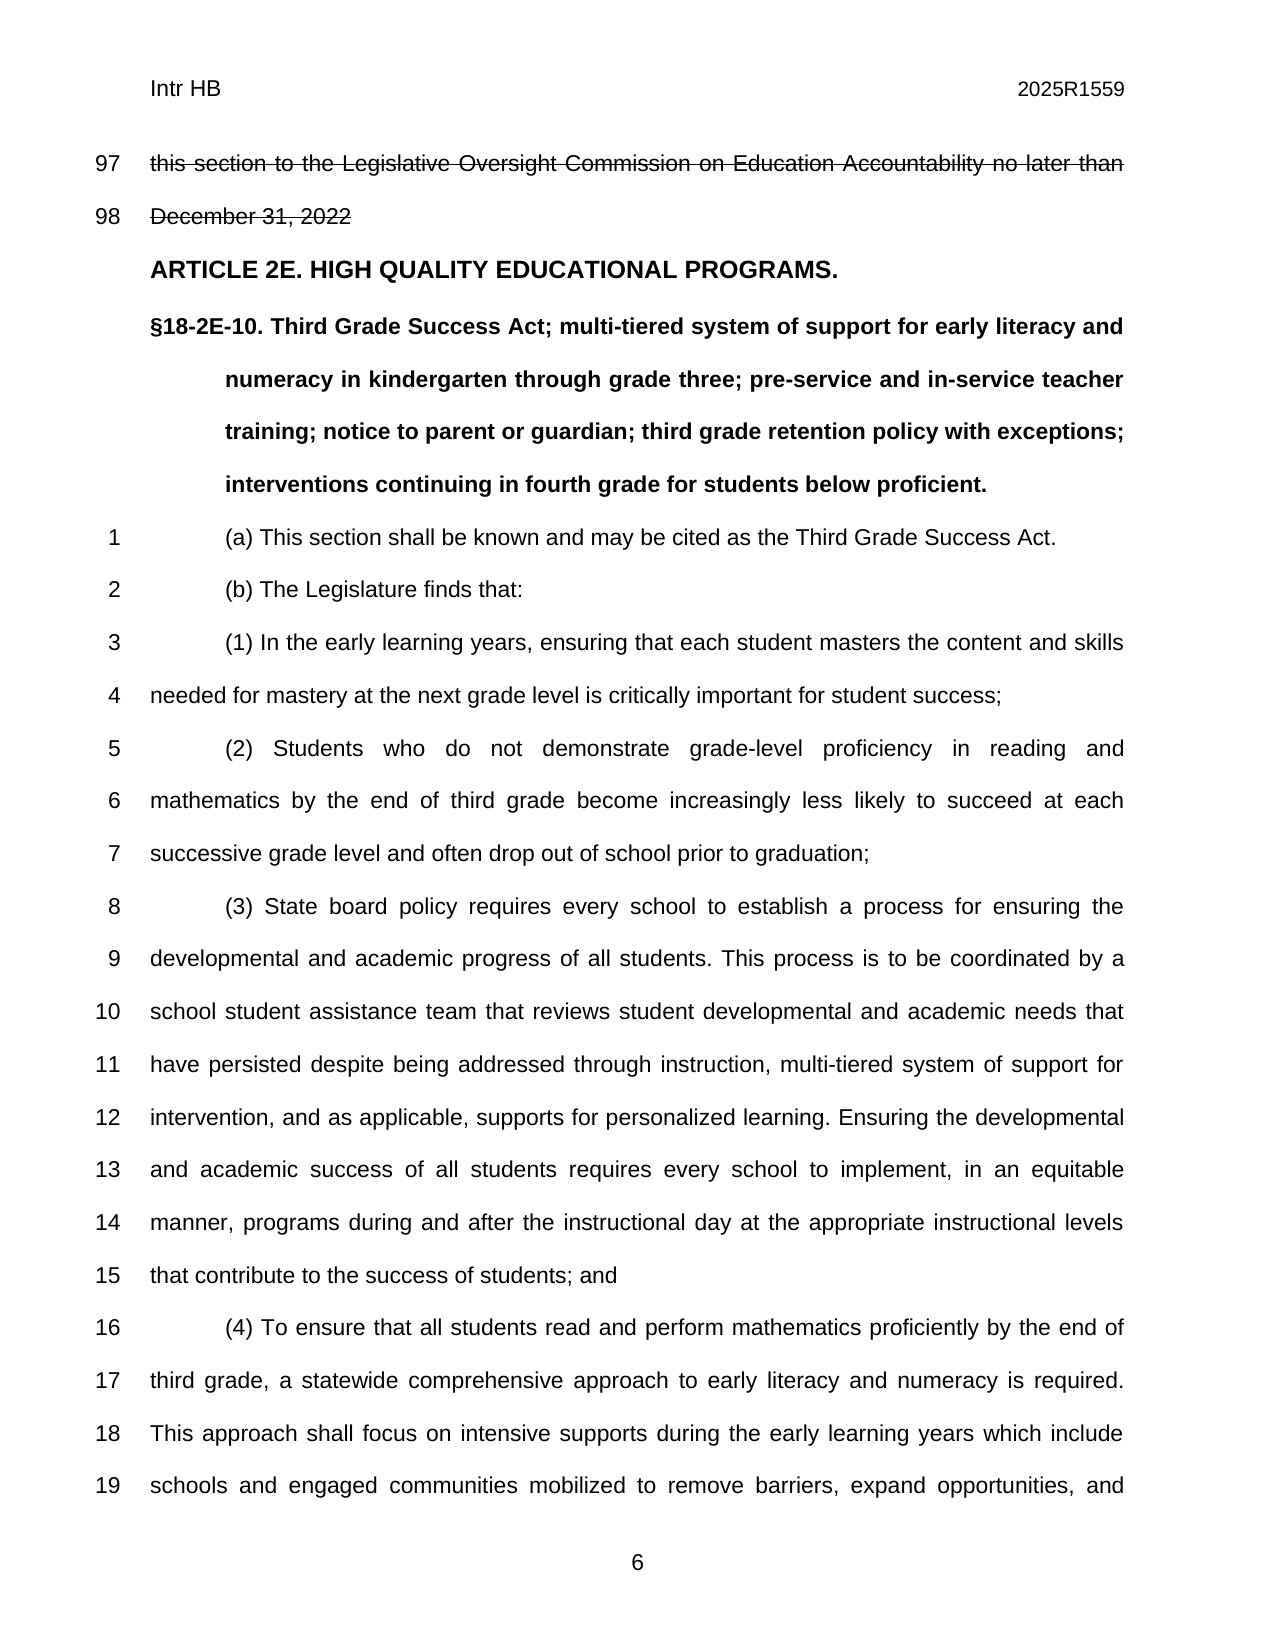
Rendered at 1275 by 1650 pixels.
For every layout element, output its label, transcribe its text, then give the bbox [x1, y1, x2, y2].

text (b) The Legislature finds that: [150, 576, 1125, 603]
text (3) State board policy requires every school to establish a process for ensuring the developmental and academic progress of all students. This process is to be coordinated by a school student assistance team that reviews student developmental and academic needs that have persisted despite being addressed through instruction, multi-tiered system of support for intervention, and as applicable, supports for personalized learning. Ensuring the developmental and academic success of all students requires every school to implement, in an equitable manner, programs during and after the instructional day at the appropriate instructional levels that contribute to the success of students; and [150, 893, 1125, 1288]
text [150, 1314, 1125, 1499]
text (2) Students who do not demonstrate grade-level proficiency in reading and mathematics by the end of third grade become increasingly less likely to succeed at each successive grade level and often drop out of school prior to graduation; [150, 734, 1125, 866]
subtitle §18-2E-10. Third Grade Success Act; multi-tiered system of support for early literacy and numeracy in kindergarten through grade three; pre-service and in-service teacher training; notice to parent or guardian; third grade retention policy with exceptions; interventions continuing in fourth grade for students below proficient. [150, 313, 1125, 497]
subtitle ARTICLE 2E. HIGH QUALITY EDUCATIONAL PROGRAMS. [150, 255, 1125, 284]
text (a) This section shall be known and may be cited as the Third Grade Success Act. [150, 524, 1125, 550]
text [150, 150, 1125, 229]
text (1) In the early learning years, ensuring that each student masters the content and skills needed for mastery at the next grade level is critically important for student success; [150, 629, 1125, 708]
